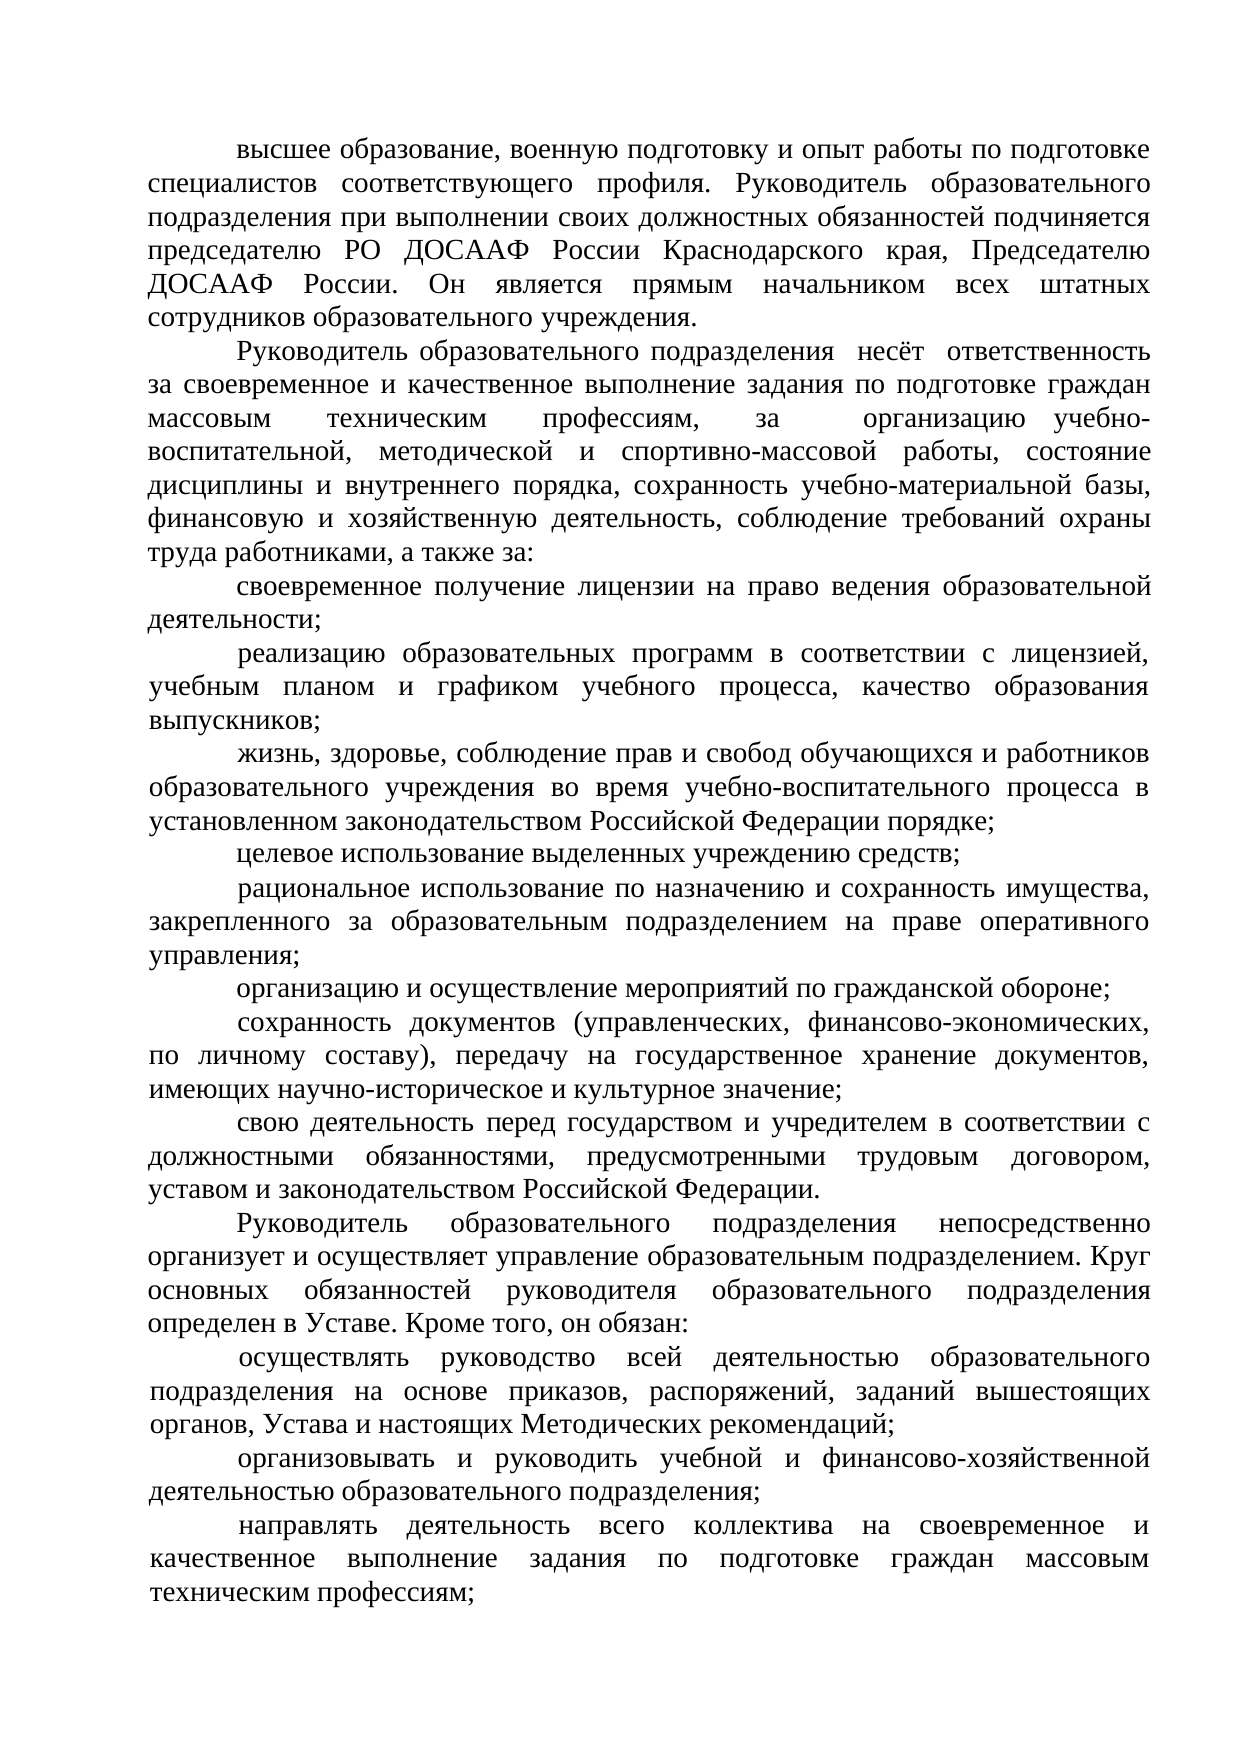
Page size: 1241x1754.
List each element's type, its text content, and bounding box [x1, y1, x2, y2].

text своевременное получение лицензии на право ведения образовательной деятельности; [147, 568, 1152, 635]
text реализацию образовательных программ в соответствии с лицензией, учебным планом и графиком учебного процесса, качество образования выпускников; [149, 635, 1149, 736]
text жизнь, здоровье, соблюдение прав и свобод обучающихся и работников образовательного учреждения во время учебно-воспитательного процесса в установленном законодательством Российской Федерации порядке; [149, 736, 1150, 836]
text свою деятельность перед государством и учредителем в соответствии с должностными обязанностями, предусмотренными трудовым договором, уставом и законодательством Российской Федерации. [148, 1104, 1150, 1205]
text организацию и осуществление мероприятий по гражданской обороне; [236, 970, 1209, 1004]
text Руководитель образовательного подразделения несёт ответственность за своевременное и качественное выполнение задания по подготовке граждан массовым техническим профессиям, за организацию учебно- воспитательной, методической и спортивно-массовой работы, состояние дисциплины и внутреннего порядка, сохранность учебно-материальной базы, финансовую и хозяйственную деятельность, соблюдение требований охраны труда работниками, а также за: [147, 333, 1152, 568]
text целевое использование выделенных учреждению средств; [236, 836, 1209, 870]
text Руководитель образовательного подразделения непосредственно организует и осуществляет управление образовательным подразделением. Круг основных обязанностей руководителя образовательного подразделения определен в Уставе. Кроме того, он обязан: [147, 1205, 1152, 1339]
text высшее образование, военную подготовку и опыт работы по подготовке специалистов соответствующего профиля. Руководитель образовательного подразделения при выполнении своих должностных обязанностей подчиняется председателю РО ДОСААФ России Краснодарского края, Председателю ДОСААФ России. Он является прямым начальником всех штатных сотрудников образовательного учреждения. [147, 132, 1151, 333]
text осуществлять руководство всей деятельностью образовательного подразделения на основе приказов, распоряжений, заданий вышестоящих органов, Устава и настоящих Методических рекомендаций; [149, 1339, 1151, 1440]
text организовывать и руководить учебной и финансово-хозяйственной деятельностью образовательного подразделения; [149, 1440, 1150, 1507]
text рациональное использование по назначению и сохранность имущества, закрепленного за образовательным подразделением на праве оперативного управления; [149, 870, 1150, 970]
text направлять деятельность всего коллектива на своевременное и качественное выполнение задания по подготовке граждан массовым техническим профессиям; [149, 1507, 1150, 1607]
text сохранность документов (управленческих, финансово-экономических, по личному составу), передачу на государственное хранение документов, имеющих научно-историческое и культурное значение; [149, 1004, 1150, 1104]
